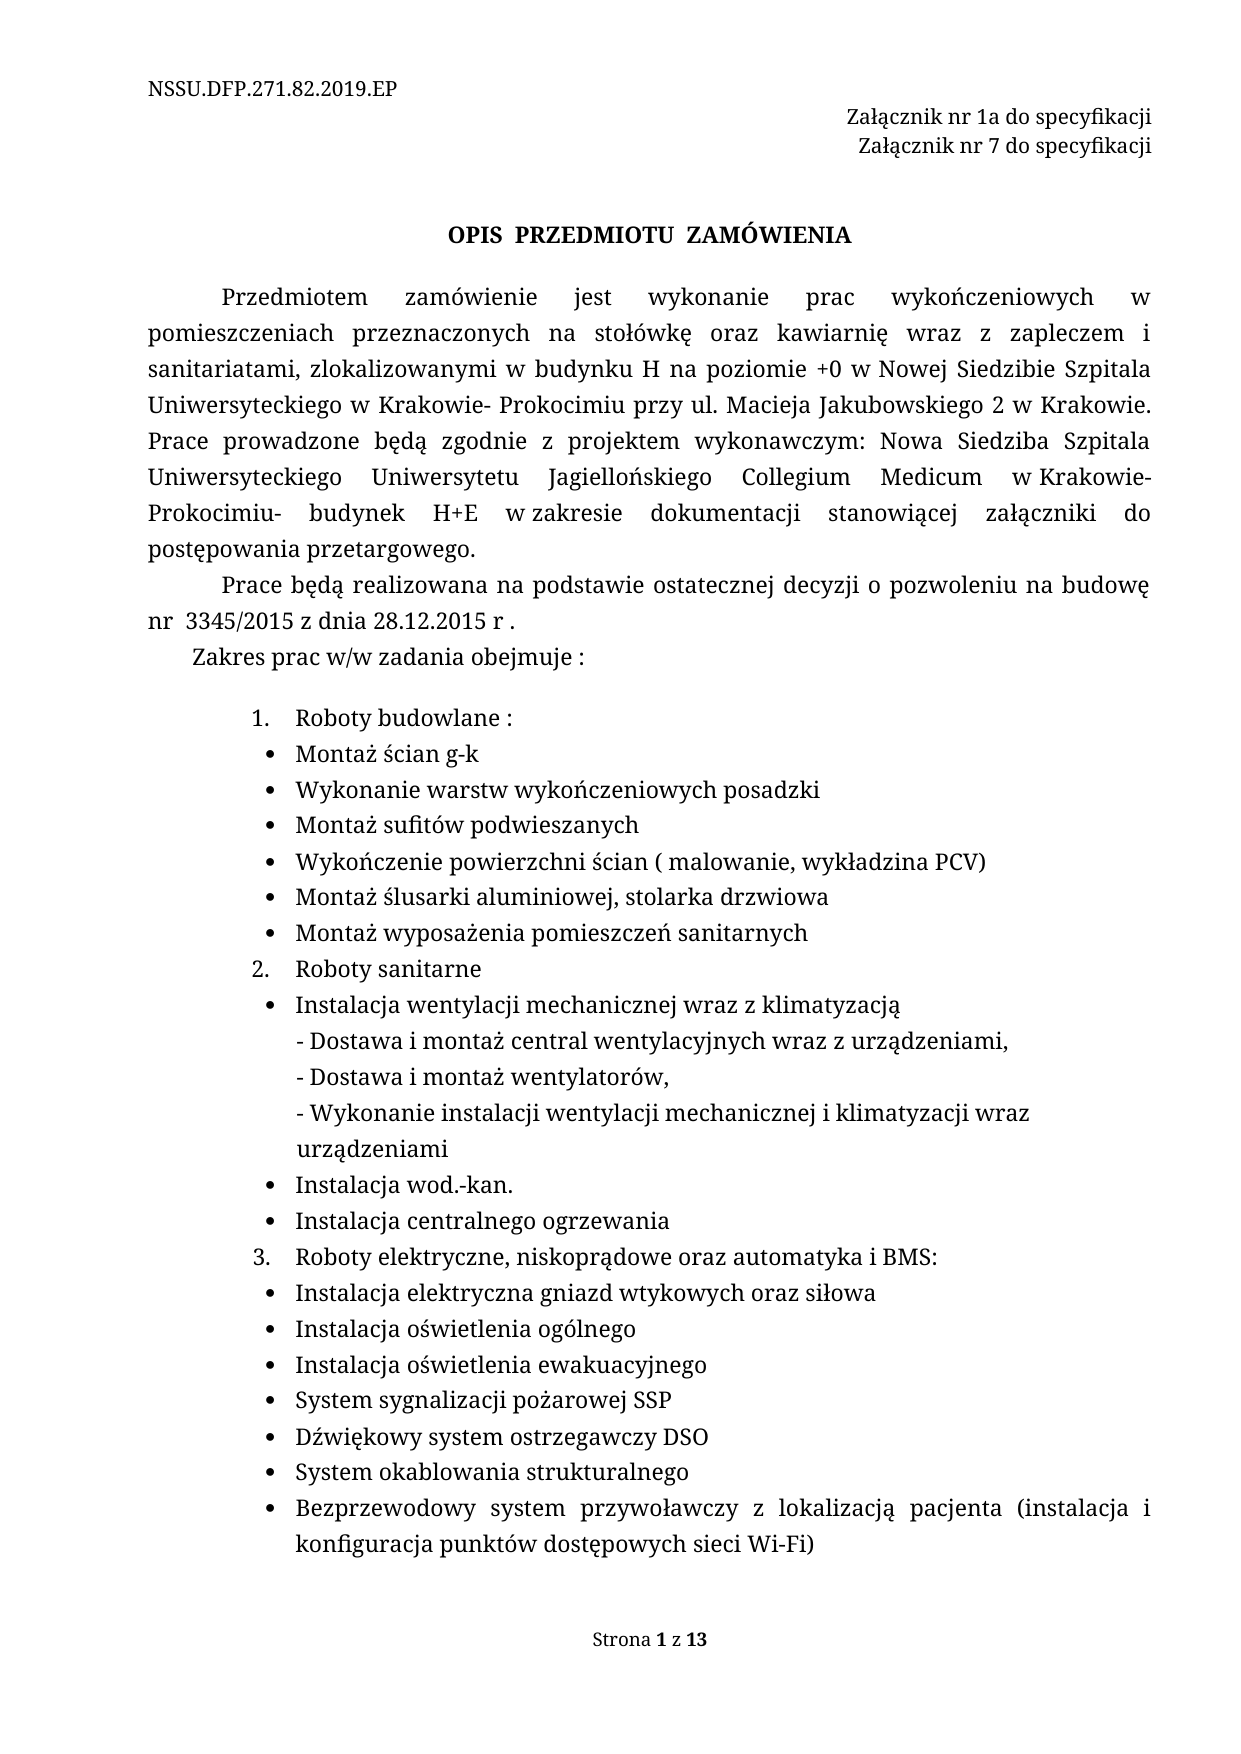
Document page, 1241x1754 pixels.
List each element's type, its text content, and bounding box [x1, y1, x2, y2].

list Roboty elektryczne, niskoprądowe oraz automatyka i BMS: [207, 1241, 1152, 1272]
text Przedmiotem zamówienie jest wykonanie prac wykończeniowych w pomieszczeniach przeznaczonych na stołówkę oraz kawiarnię wraz z zapleczem i sanitariatami, zlokalizowanymi w budynku H na poziomie +0 w Nowej Siedzibie Szpitala Uniwersyteckiego w Krakowie- Prokocimiu przy ul. Macieja Jakubowskiego 2 w Krakowie. Prace prowadzone będą zgodnie z projektem wykonawczym: Nowa Siedziba Szpitala Uniwersyteckiego Uniwersytetu Jagiellońskiego Collegium Medicum w Krakowie-Prokocimiu- budynek H+E w zakresie dokumentacji stanowiącej załączniki do postępowania przetargowego. [148, 281, 1152, 564]
list Roboty sanitarne [162, 953, 1152, 984]
list Instalacja wentylacji mechanicznej wraz z klimatyzacją [222, 989, 1152, 1020]
list Instalacja oświetlenia ogólnego [222, 1313, 1152, 1344]
list Instalacja centralnego ogrzewania [222, 1205, 1152, 1236]
list Wykończenie powierzchni ścian ( malowanie, wykładzina PCV) [251, 845, 1152, 877]
list Roboty budowlane : [177, 702, 1152, 733]
list Montaż sufitów podwieszanych [251, 809, 1152, 841]
list Bezprzewodowy system przywoławczy z lokalizacją pacjenta (instalacja i konfiguracja punktów dostępowych sieci Wi-Fi) [266, 1492, 1152, 1559]
text Zakres prac w/w zadania obejmuje : [148, 641, 1152, 672]
list Wykonanie warstw wykończeniowych posadzki [251, 773, 1152, 805]
list Instalacja oświetlenia ewakuacyjnego [222, 1348, 1152, 1380]
list - Dostawa i montaż wentylatorów, - Wykonanie instalacji wentylacji mechanicznej i klimatyzacji wraz urządzeniami [296, 1061, 1152, 1164]
list Instalacja wod.-kan. [222, 1169, 1152, 1200]
list Dźwiękowy system ostrzegawczy DSO [222, 1420, 1152, 1452]
text OPIS PRZEDMIOTU ZAMÓWIENIA [148, 219, 1152, 250]
list Montaż ślusarki aluminiowej, stolarka drzwiowa [251, 881, 1152, 913]
list Montaż wyposażenia pomieszczeń sanitarnych [251, 917, 1152, 948]
list System sygnalizacji pożarowej SSP [222, 1384, 1152, 1416]
text Prace będą realizowana na podstawie ostatecznej decyzji o pozwoleniu na budowę nr 3345/2015 z dnia 28.12.2015 r . [148, 569, 1152, 636]
list System okablowania strukturalnego [222, 1456, 1152, 1488]
list Montaż ścian g-k [251, 738, 1152, 769]
list - Dostawa i montaż central wentylacyjnych wraz z urządzeniami, [296, 1025, 1152, 1056]
list Instalacja elektryczna gniazd wtykowych oraz siłowa [222, 1277, 1152, 1308]
